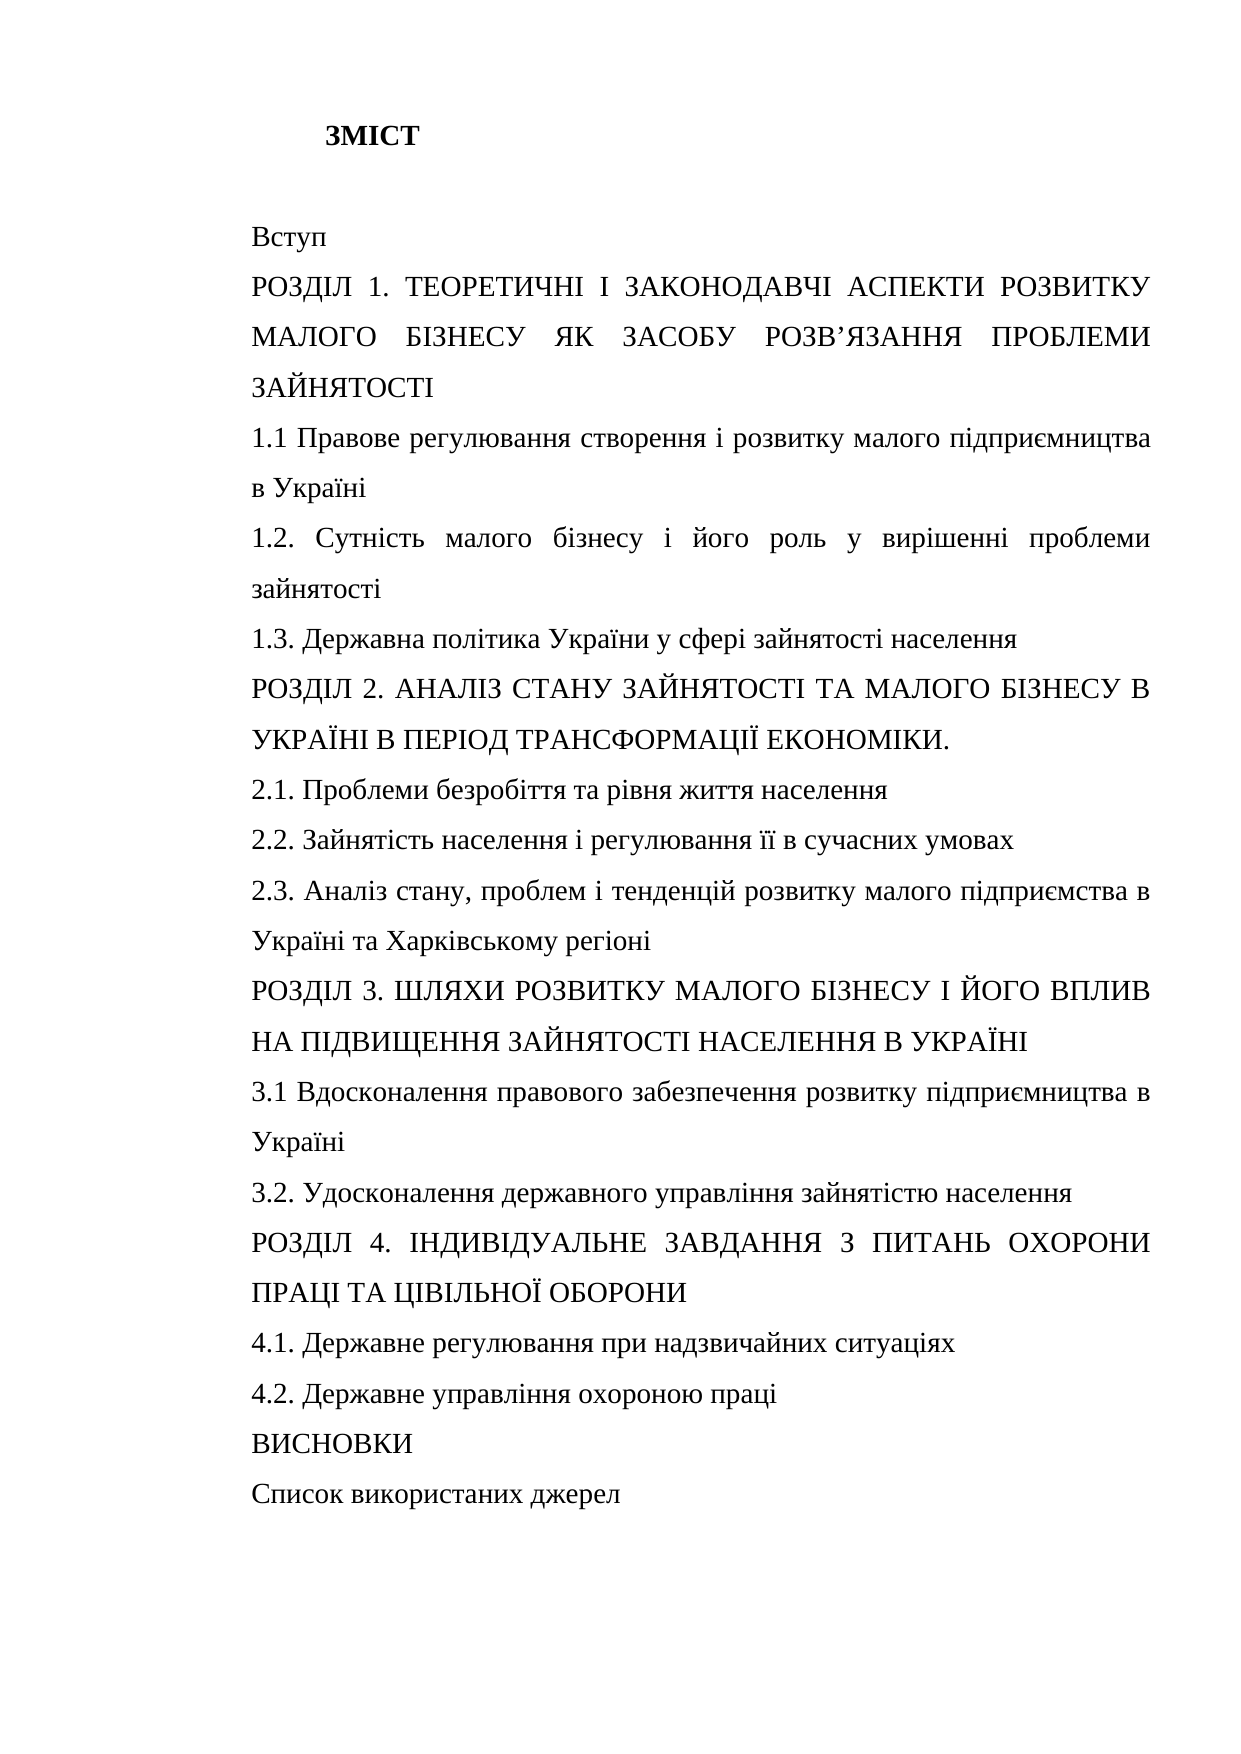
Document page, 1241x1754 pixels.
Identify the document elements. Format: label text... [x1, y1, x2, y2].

text 2.3. Аналіз стану, проблем і тенденцій розвитку малого підприємства в Україні та Харківському регіоні [251, 873, 1152, 957]
text Список використаних джерел [251, 1477, 1152, 1510]
text 2.1. Проблеми безробіття та рівня життя населення [251, 772, 1152, 806]
text 3.1 Вдосконалення правового забезпечення розвитку підприємництва в Україні [251, 1074, 1152, 1158]
text 1.3. Державна політика України у сфері зайнятості населення [251, 621, 1152, 655]
text 1.1 Правове регулювання створення і розвитку малого підприємництва в Україні [251, 420, 1152, 504]
text ВИСНОВКИ [251, 1426, 1152, 1460]
text РОЗДІЛ 1. ТЕОРЕТИЧНІ І ЗАКОНОДАВЧІ АСПЕКТИ РОЗВИТКУ МАЛОГО БІЗНЕСУ ЯК ЗАСОБУ РОЗВ’ЯЗАННЯ ПРОБЛЕМИ ЗАЙНЯТОСТІ [251, 269, 1152, 403]
text РОЗДІЛ 2. АНАЛІЗ СТАНУ ЗАЙНЯТОСТІ ТА МАЛОГО БІЗНЕСУ В УКРАЇНІ В ПЕРІОД ТРАНСФОРМАЦІЇ ЕКОНОМІКИ. [251, 672, 1152, 755]
text 3.2. Удосконалення державного управління зайнятістю населення [251, 1175, 1152, 1208]
text 2.2. Зайнятість населення і регулювання її в сучасних умовах [251, 822, 1152, 856]
text Вступ [177, 219, 1152, 252]
text РОЗДІЛ 3. ШЛЯХИ РОЗВИТКУ МАЛОГО БІЗНЕСУ І ЙОГО ВПЛИВ НА ПІДВИЩЕННЯ ЗАЙНЯТОСТІ НАСЕЛЕННЯ В УКРАЇНІ [251, 973, 1152, 1057]
text 1.2. Сутність малого бізнесу і його роль у вирішенні проблеми зайнятості [251, 521, 1152, 604]
text 4.2. Державне управління охороною праці [251, 1376, 1152, 1409]
text 4.1. Державне регулювання при надзвичайних ситуаціях [251, 1326, 1152, 1359]
text ЗМІСТ [251, 118, 1152, 152]
text РОЗДІЛ 4. ІНДИВІДУАЛЬНЕ ЗАВДАННЯ З ПИТАНЬ ОХОРОНИ ПРАЦІ ТА ЦІВІЛЬНОЇ ОБОРОНИ [251, 1225, 1152, 1309]
